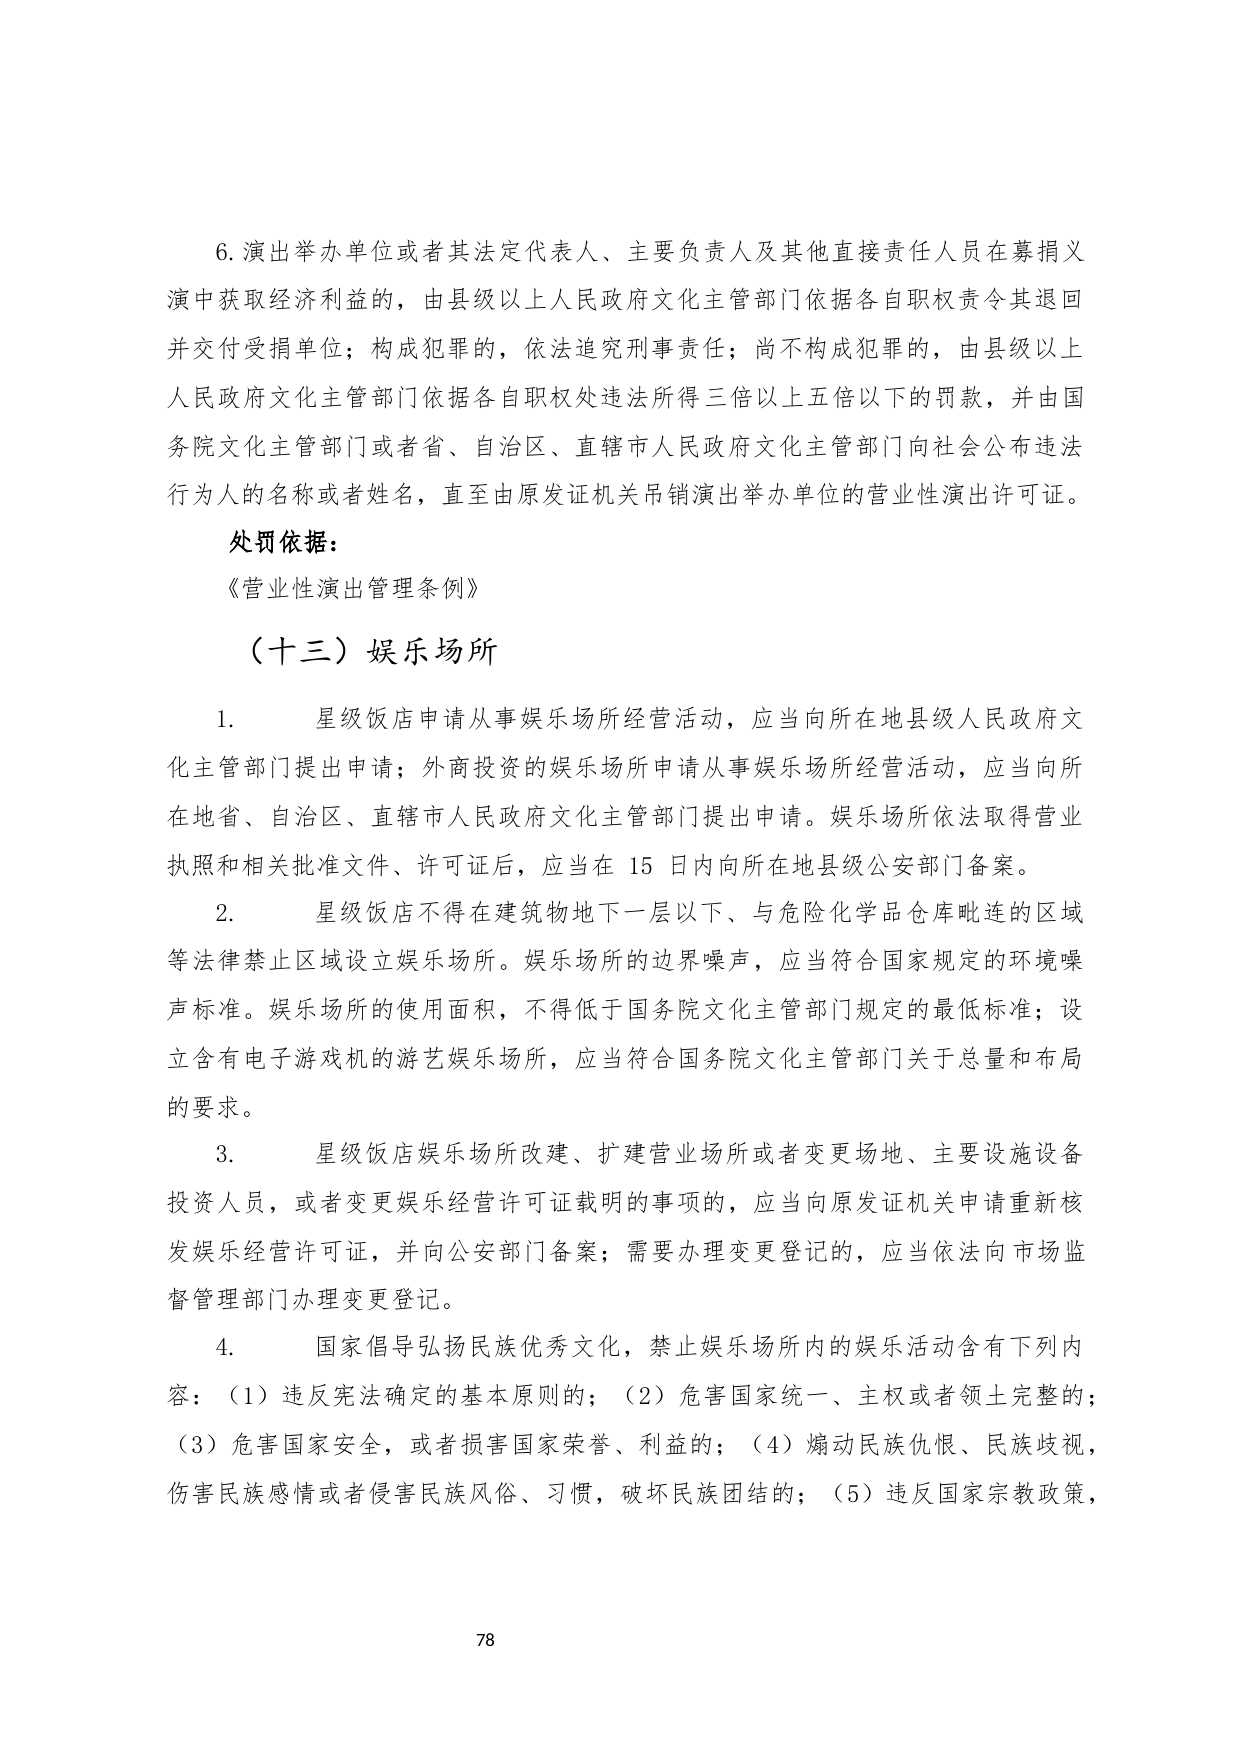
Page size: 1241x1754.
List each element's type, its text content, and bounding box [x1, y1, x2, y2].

text 《营业性演出管理条例》 [165, 570, 1087, 603]
list 星级饭店申请从事娱乐场所经营活动，应当向所在地县级人民政府文化主管部门提出申请；外商投资的娱乐场所申请从事娱乐场所经营活动，应当向所在地省、自治区、直辖市人民政府文化主管部门提出申请。娱乐场所依法取得营业执照和相关批准文件、许可证后，应当在 15 日内向所在地县级公安部门备案。 [165, 701, 1087, 880]
text 处罚依据： [165, 523, 1087, 556]
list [165, 1329, 1087, 1507]
text （十三）娱乐场所 [165, 617, 1087, 682]
list 星级饭店娱乐场所改建、扩建营业场所或者变更场地、主要设施设备、投资人员，或者变更娱乐经营许可证载明的事项的，应当向原发证机关申请重新核发娱乐经营许可证，并向公安部门备案；需要办理变更登记的，应当依法向市场监督管理部门办理变更登记。 [165, 1136, 1087, 1314]
text 6.演出举办单位或者其法定代表人、主要负责人及其他直接责任人员在募捐义演中获取经济利益的，由县级以上人民政府文化主管部门依据各自职权责令其退回并交付受捐单位；构成犯罪的，依法追究刑事责任；尚不构成犯罪的，由县级以上人民政府文化主管部门依据各自职权处违法所得三倍以上五倍以下的罚款，并由国务院文化主管部门或者省、自治区、直辖市人民政府文化主管部门向社会公布违法行为人的名称或者姓名，直至由原发证机关吊销演出举办单位的营业性演出许可证。 [165, 233, 1087, 509]
list 星级饭店不得在建筑物地下一层以下、与危险化学品仓库毗连的区域等法律禁止区域设立娱乐场所。娱乐场所的边界噪声，应当符合国家规定的环境噪声标准。娱乐场所的使用面积，不得低于国务院文化主管部门规定的最低标准；设立含有电子游戏机的游艺娱乐场所，应当符合国务院文化主管部门关于总量和布局的要求。 [165, 894, 1087, 1121]
